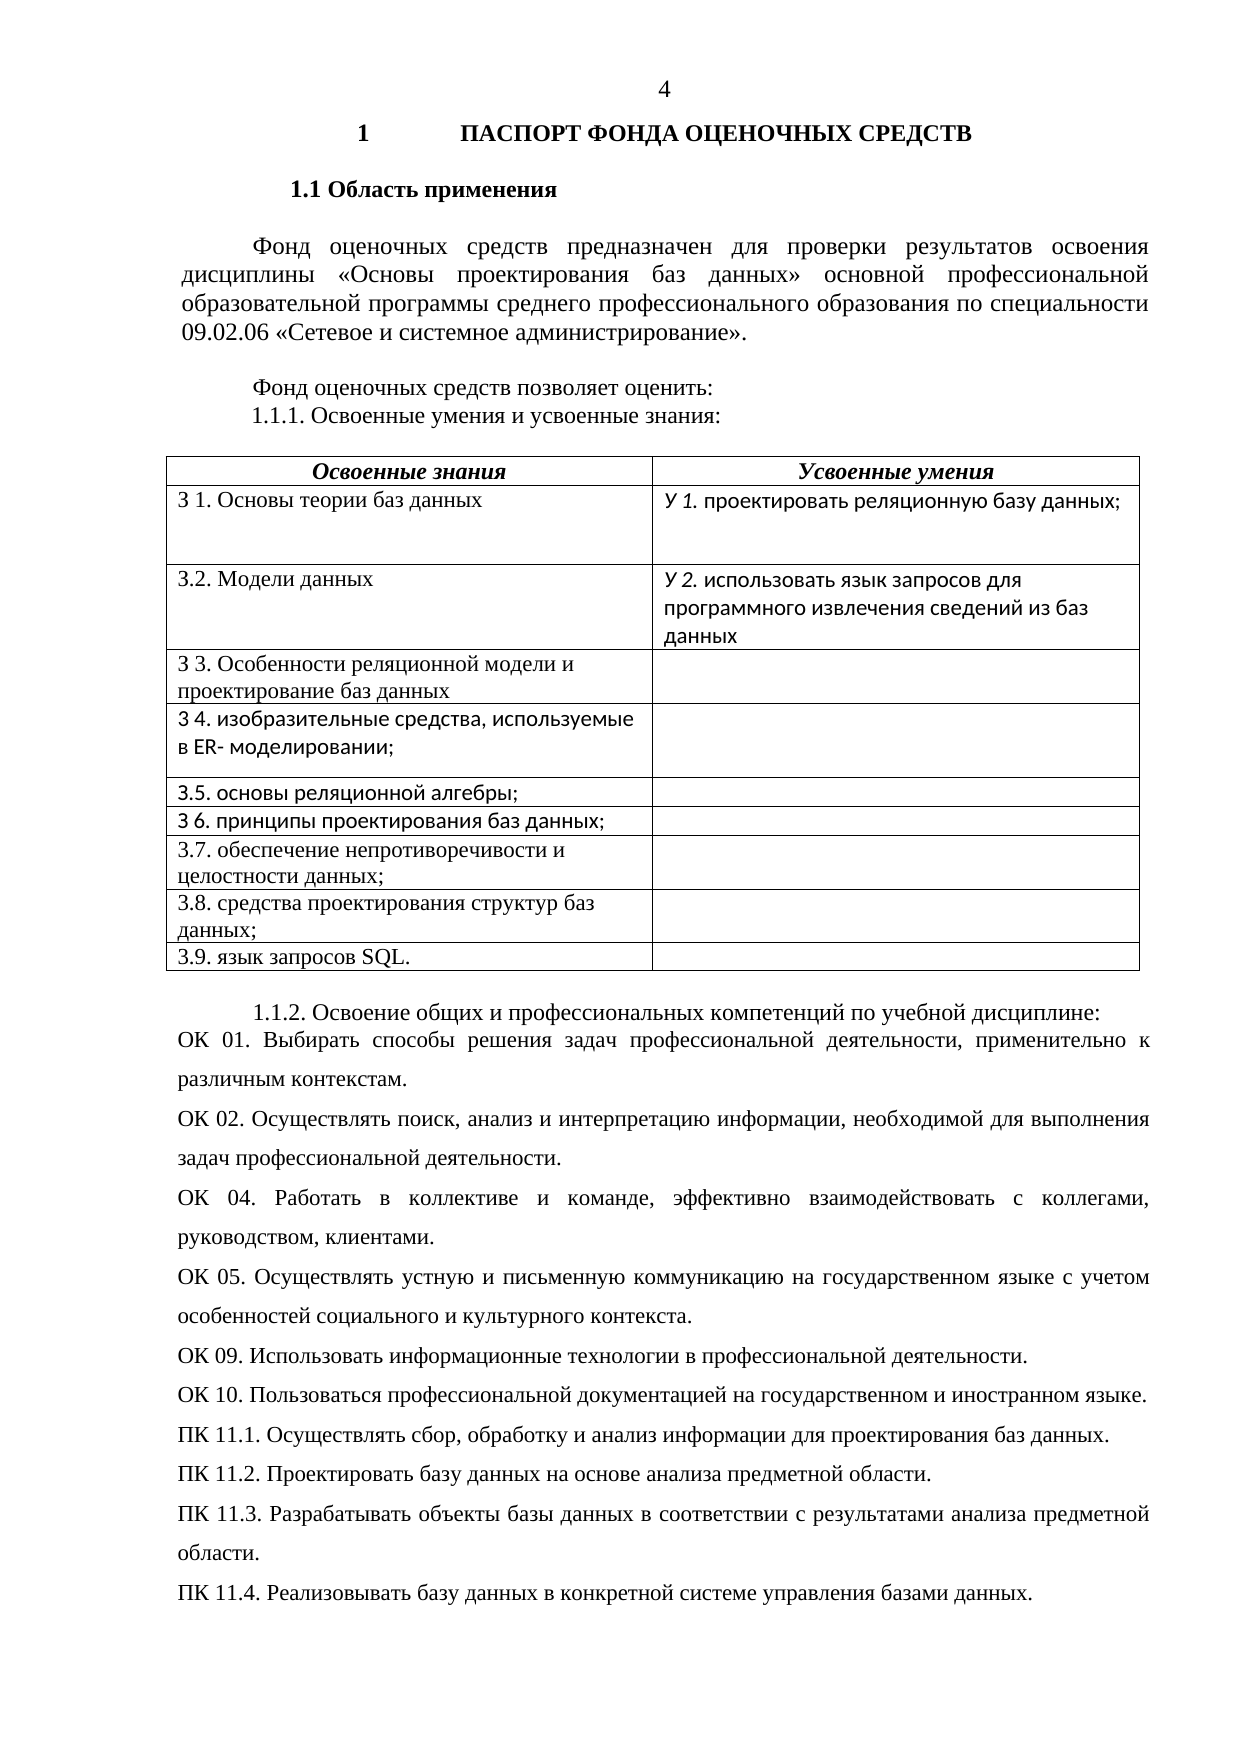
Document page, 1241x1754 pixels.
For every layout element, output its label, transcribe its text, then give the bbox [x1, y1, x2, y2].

table_cell 3.8. средства проектирования структур баз данных; [167, 890, 652, 942]
table_cell [653, 807, 1139, 835]
text ОК 10. Пользоваться профессиональной документацией на государственном и иностранном языке. [177, 1381, 1152, 1407]
table_cell 3.7. обеспечение непротиворечивости и целостности данных; [167, 836, 652, 888]
text 1.1.1. Освоенные умения и усвоенные знания: [177, 401, 1152, 429]
table_cell З 6. принципы проектирования баз данных; [167, 807, 652, 835]
text ОК 04. Работать в коллективе и команде, эффективно взаимодействовать с коллегами, руководством, клиентами. [177, 1184, 1152, 1249]
text ПК 11.4. Реализовывать базу данных в конкретной системе управления базами данных. [177, 1578, 1152, 1605]
text ОК 05. Осуществлять устную и письменную коммуникацию на государственном языке с учетом особенностей социального и культурного контекста. [177, 1263, 1152, 1328]
table_cell [653, 778, 1139, 806]
text Фонд оценочных средств позволяет оценить: [181, 373, 1152, 401]
table_header Усвоенные умения [653, 457, 1139, 485]
text ОК 01. Выбирать способы решения задач профессиональной деятельности, применительно к различным контекстам. [177, 1026, 1152, 1092]
table_cell З.2. Модели данных [167, 565, 652, 649]
list ПАСПОРТ ФОНДА ОЦЕНОЧНЫХ СРЕДСТВ [177, 118, 1152, 147]
table_cell У 2. использовать язык запросов для программного извлечения сведений из баз данных [653, 565, 1139, 649]
list Область применения [290, 174, 1152, 203]
text ОК 02. Осуществлять поиск, анализ и интерпретацию информации, необходимой для выполнения задач профессиональной деятельности. [177, 1105, 1152, 1171]
table_cell 3.9. язык запросов SQL. [167, 943, 652, 969]
table_cell [653, 650, 1139, 703]
text ОК 09. Использовать информационные технологии в профессиональной деятельности. [177, 1342, 1152, 1368]
table_cell [653, 704, 1139, 777]
table_header Освоенные знания [167, 457, 652, 485]
table_cell З 1. Основы теории баз данных [167, 486, 652, 564]
table_cell З 3. Особенности реляционной модели и проектирование баз данных [167, 650, 652, 703]
table_cell [653, 943, 1139, 969]
table_cell З.5. основы реляционной алгебры; [167, 778, 652, 806]
table_cell [653, 836, 1139, 888]
table_cell 3 4. изобразительные средства, используемые в ER- моделировании; [167, 704, 652, 777]
text 1.1.2. Освоение общих и профессиональных компетенций по учебной дисциплине: [181, 998, 1149, 1026]
text Фонд оценочных средств предназначен для проверки результатов освоения дисциплины «Основы проектирования баз данных» основной профессиональной образовательной программы среднего профессионального образования по специальности 09.02.06 «Сетевое и системное администрирование». [181, 231, 1149, 346]
table_cell [653, 890, 1139, 942]
text ПК 11.2. Проектировать базу данных на основе анализа предметной области. [177, 1460, 1152, 1486]
text ПК 11.3. Разрабатывать объекты базы данных в соответствии с результатами анализа предметной области. [177, 1499, 1152, 1565]
text ПК 11.1. Осуществлять сбор, обработку и анализ информации для проектирования баз данных. [177, 1421, 1152, 1447]
table_cell У 1. проектировать реляционную базу данных; [653, 486, 1139, 564]
